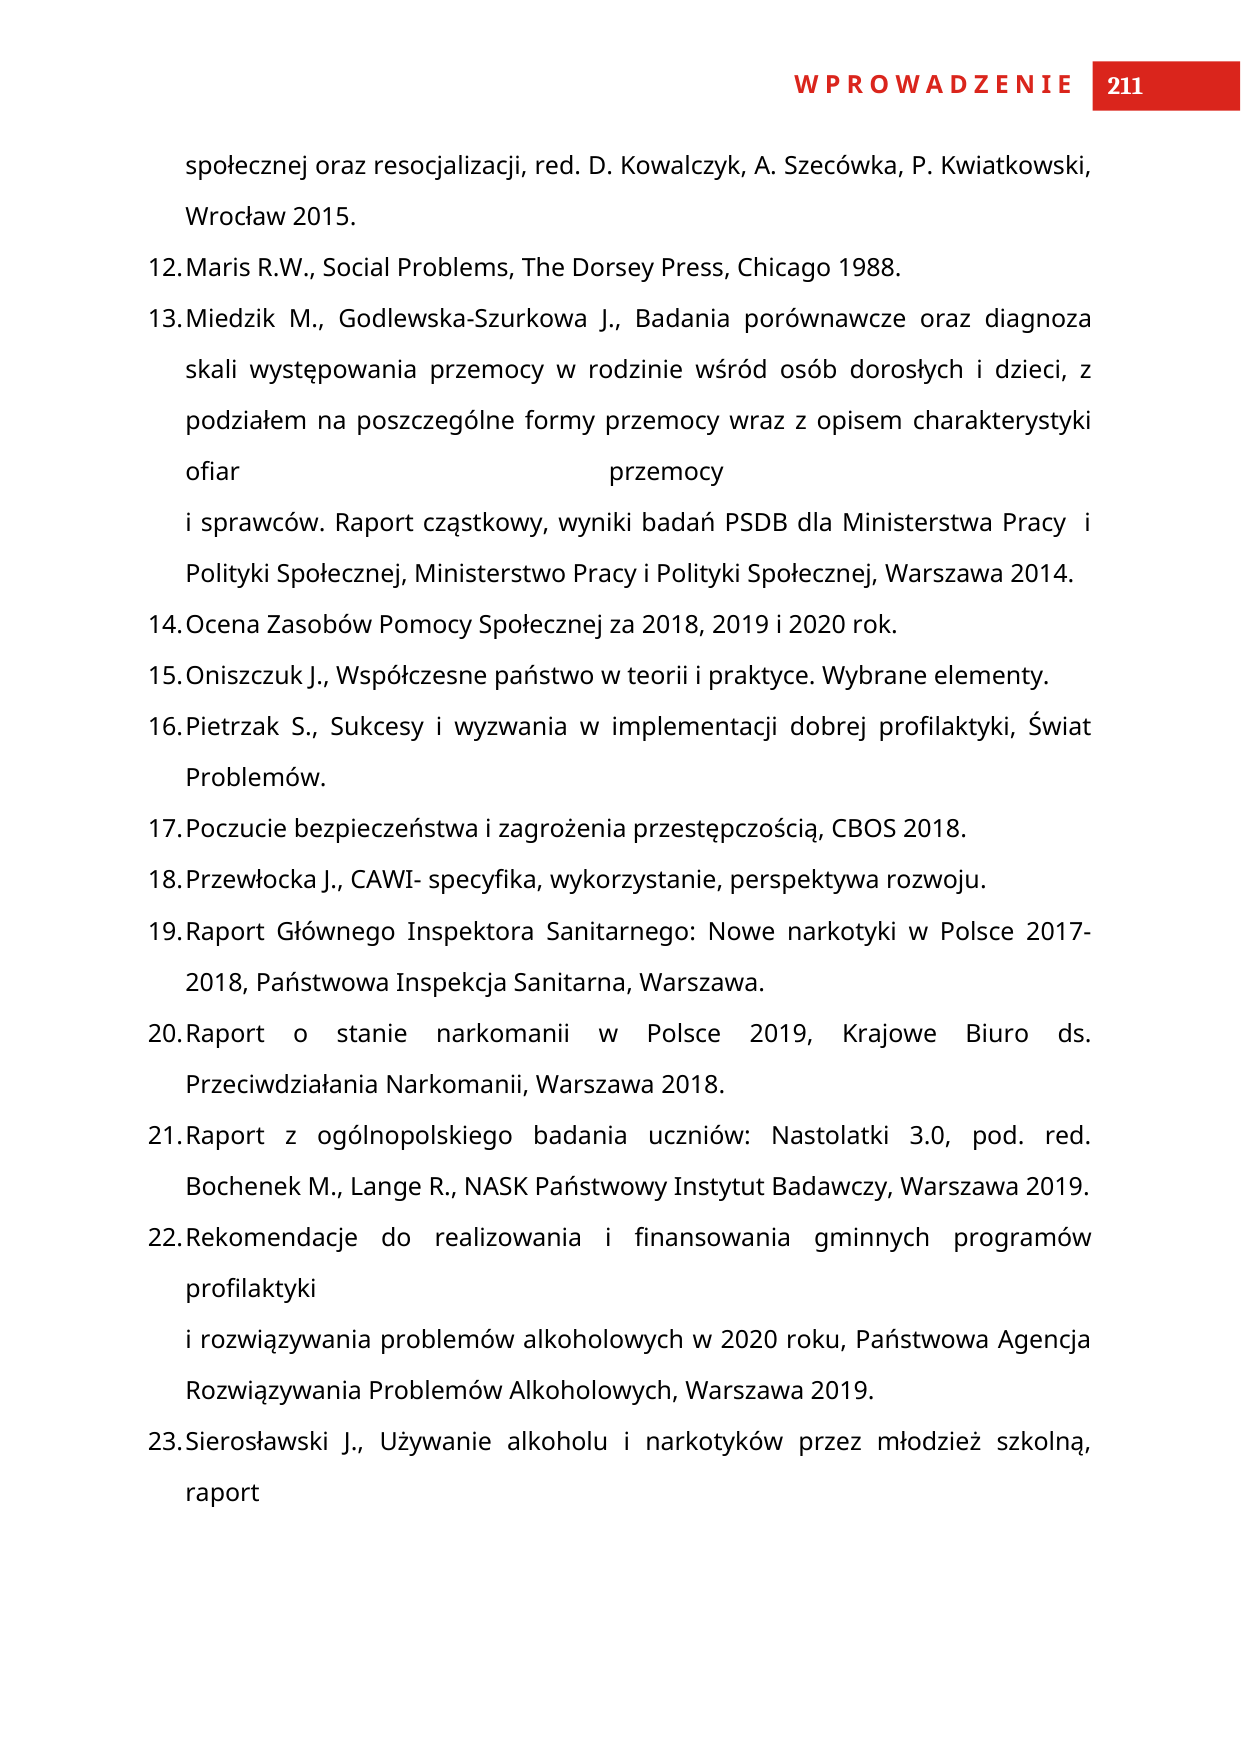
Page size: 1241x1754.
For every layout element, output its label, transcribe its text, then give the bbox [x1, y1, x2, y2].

list Rekomendacje do realizowania i finansowania gminnych programów profilaktyki i rozwiązywania problemów alkoholowych w 2020 roku, Państwowa Agencja Rozwiązywania Problemów Alkoholowych, Warszawa 2019. [148, 1219, 1093, 1407]
list Maris R.W., Social Problems, The Dorsey Press, Chicago 1988. [148, 250, 1093, 284]
list Poczucie bezpieczeństwa i zagrożenia przestępczością, CBOS 2018. [148, 811, 1093, 845]
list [148, 1424, 1093, 1509]
list Miedzik M., Godlewska-Szurkowa J., Badania porównawcze oraz diagnoza skali występowania przemocy w rodzinie wśród osób dorosłych i dzieci, z podziałem na poszczególne formy przemocy wraz z opisem charakterystyki ofiar przemocy i sprawców. Raport cząstkowy, wyniki badań PSDB dla Ministerstwa Pracy i Polityki Społecznej, Ministerstwo Pracy i Polityki Społecznej, Warszawa 2014. [148, 301, 1093, 590]
list Przewłocka J., CAWI- specyfika, wykorzystanie, perspektywa rozwoju. [148, 862, 1093, 896]
list Ocena Zasobów Pomocy Społecznej za 2018, 2019 i 2020 rok. [148, 607, 1093, 641]
list Raport Głównego Inspektora Sanitarnego: Nowe narkotyki w Polsce 2017-2018, Państwowa Inspekcja Sanitarna, Warszawa. [148, 913, 1093, 998]
list Oniszczuk J., Współczesne państwo w teorii i praktyce. Wybrane elementy. [148, 658, 1093, 692]
list Pietrzak S., Sukcesy i wyzwania w implementacji dobrej profilaktyki, Świat Problemów. [148, 709, 1093, 794]
list Raport z ogólnopolskiego badania uczniów: Nastolatki 3.0, pod. red. Bochenek M., Lange R., NASK Państwowy Instytut Badawczy, Warszawa 2019. [148, 1117, 1093, 1202]
list Raport o stanie narkomanii w Polsce 2019, Krajowe Biuro ds. Przeciwdziałania Narkomanii, Warszawa 2018. [148, 1015, 1093, 1100]
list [148, 148, 1093, 233]
